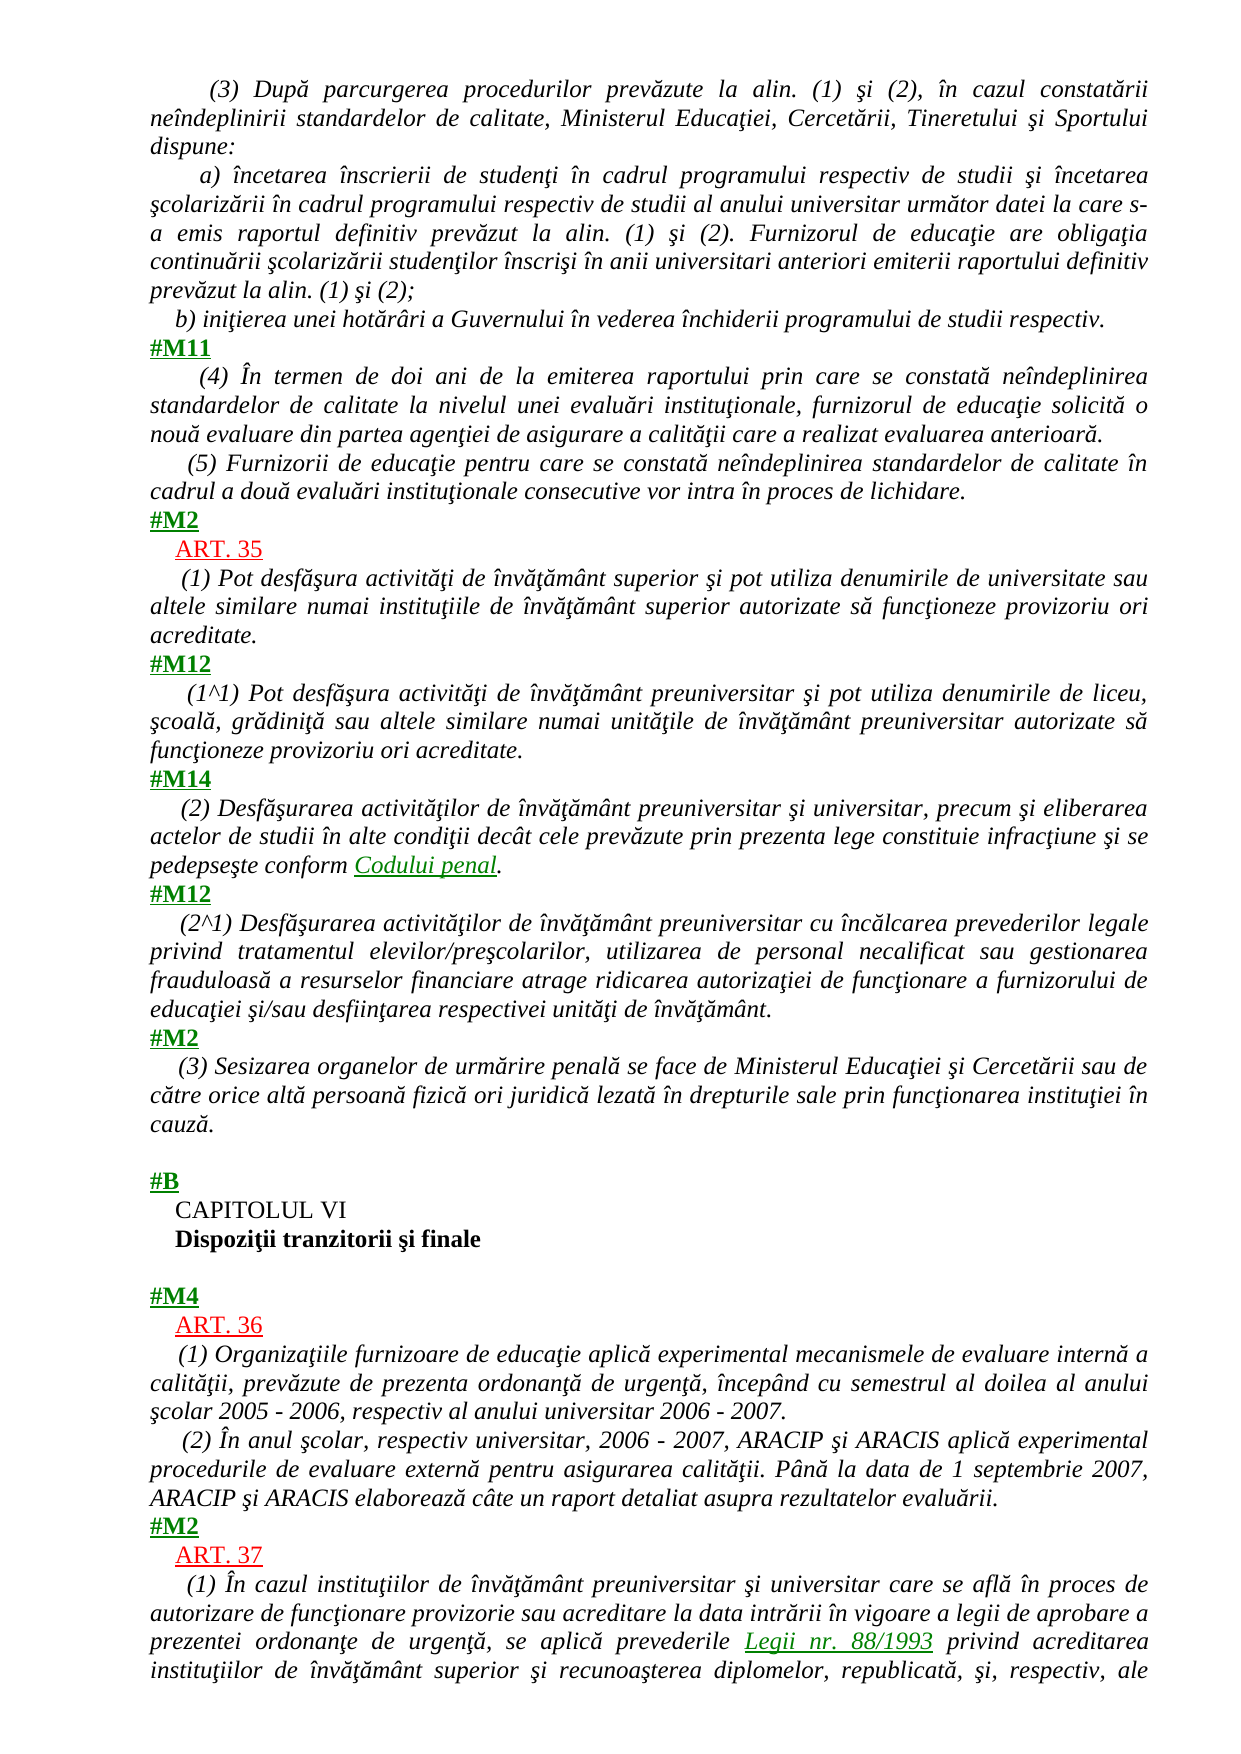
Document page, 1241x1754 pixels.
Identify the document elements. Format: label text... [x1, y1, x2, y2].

text (1) Organizaţiile furnizoare de educaţie aplică experimental mecanismele de evaluare internă a calităţii, prevăzute de prezenta ordonanţă de urgenţă, începând cu semestrul al doilea al anului şcolar 2005 - 2006, respectiv al anului universitar 2006 - 2007. [150, 1339, 1152, 1425]
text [150, 1569, 1152, 1684]
text (5) Furnizorii de educaţie pentru care se constată neîndeplinirea standardelor de calitate în cadrul a două evaluări instituţionale consecutive vor intra în proces de lichidare. [150, 448, 1152, 505]
text (2^1) Desfăşurarea activităţilor de învăţământ preuniversitar cu încălcarea prevederilor legale privind tratamentul elevilor/preşcolarilor, utilizarea de personal necalificat sau gestionarea frauduloasă a resurselor financiare atrage ridicarea autorizaţiei de funcţionare a furnizorului de educaţiei şi/sau desfiinţarea respectivei unităţi de învăţământ. [150, 908, 1152, 1023]
text #M2 [150, 1511, 1152, 1540]
text b) iniţierea unei hotărâri a Guvernului în vederea închiderii programului de studii respectiv. [150, 304, 1152, 333]
text ART. 36 [150, 1310, 1152, 1339]
text #M11 [150, 333, 1152, 361]
text (1^1) Pot desfăşura activităţi de învăţământ preuniversitar şi pot utiliza denumirile de liceu, şcoală, grădiniţă sau altele similare numai unităţile de învăţământ preuniversitar autorizate să funcţioneze provizoriu ori acreditate. [150, 678, 1152, 764]
text CAPITOLUL VI [150, 1195, 1152, 1224]
text #M12 [150, 649, 1152, 678]
text #B [150, 1166, 1152, 1195]
text (3) Sesizarea organelor de urmărire penală se face de Ministerul Educaţiei şi Cercetării sau de către orice altă persoană fizică ori juridică lezată în drepturile sale prin funcţionarea instituţiei în cauză. [150, 1051, 1152, 1138]
text Dispoziţii tranzitorii şi finale [150, 1224, 1152, 1253]
text (4) În termen de doi ani de la emiterea raportului prin care se constată neîndeplinirea standardelor de calitate la nivelul unei evaluări instituţionale, furnizorul de educaţie solicită o nouă evaluare din partea agenţiei de asigurare a calităţii care a realizat evaluarea anterioară. [150, 361, 1152, 448]
text (1) Pot desfăşura activităţi de învăţământ superior şi pot utiliza denumirile de universitate sau altele similare numai instituţiile de învăţământ superior autorizate să funcţioneze provizoriu ori acreditate. [150, 563, 1152, 649]
text ART. 37 [150, 1540, 1152, 1569]
text (3) După parcurgerea procedurilor prevăzute la alin. (1) şi (2), în cazul constatării neîndeplinirii standardelor de calitate, Ministerul Educaţiei, Cercetării, Tineretului şi Sportului dispune: [150, 74, 1152, 160]
text #M14 [150, 764, 1152, 793]
text #M2 [150, 1023, 1152, 1051]
text (2) Desfăşurarea activităţilor de învăţământ preuniversitar şi universitar, precum şi eliberarea actelor de studii în alte condiţii decât cele prevăzute prin prezenta lege constituie infracţiune şi se pedepseşte conform Codului penal. [150, 793, 1152, 879]
text #M4 [150, 1281, 1152, 1310]
text #M12 [150, 879, 1152, 908]
text ART. 35 [150, 534, 1152, 563]
text #M2 [150, 505, 1152, 534]
text a) încetarea înscrierii de studenţi în cadrul programului respectiv de studii şi încetarea şcolarizării în cadrul programului respectiv de studii al anului universitar următor datei la care s-a emis raportul definitiv prevăzut la alin. (1) şi (2). Furnizorul de educaţie are obligaţia continuării şcolarizării studenţilor înscrişi în anii universitari anteriori emiterii raportului definitiv prevăzut la alin. (1) şi (2); [150, 160, 1152, 304]
text (2) În anul şcolar, respectiv universitar, 2006 - 2007, ARACIP şi ARACIS aplică experimental procedurile de evaluare externă pentru asigurarea calităţii. Până la data de 1 septembrie 2007, ARACIP şi ARACIS elaborează câte un raport detaliat asupra rezultatelor evaluării. [150, 1425, 1152, 1511]
